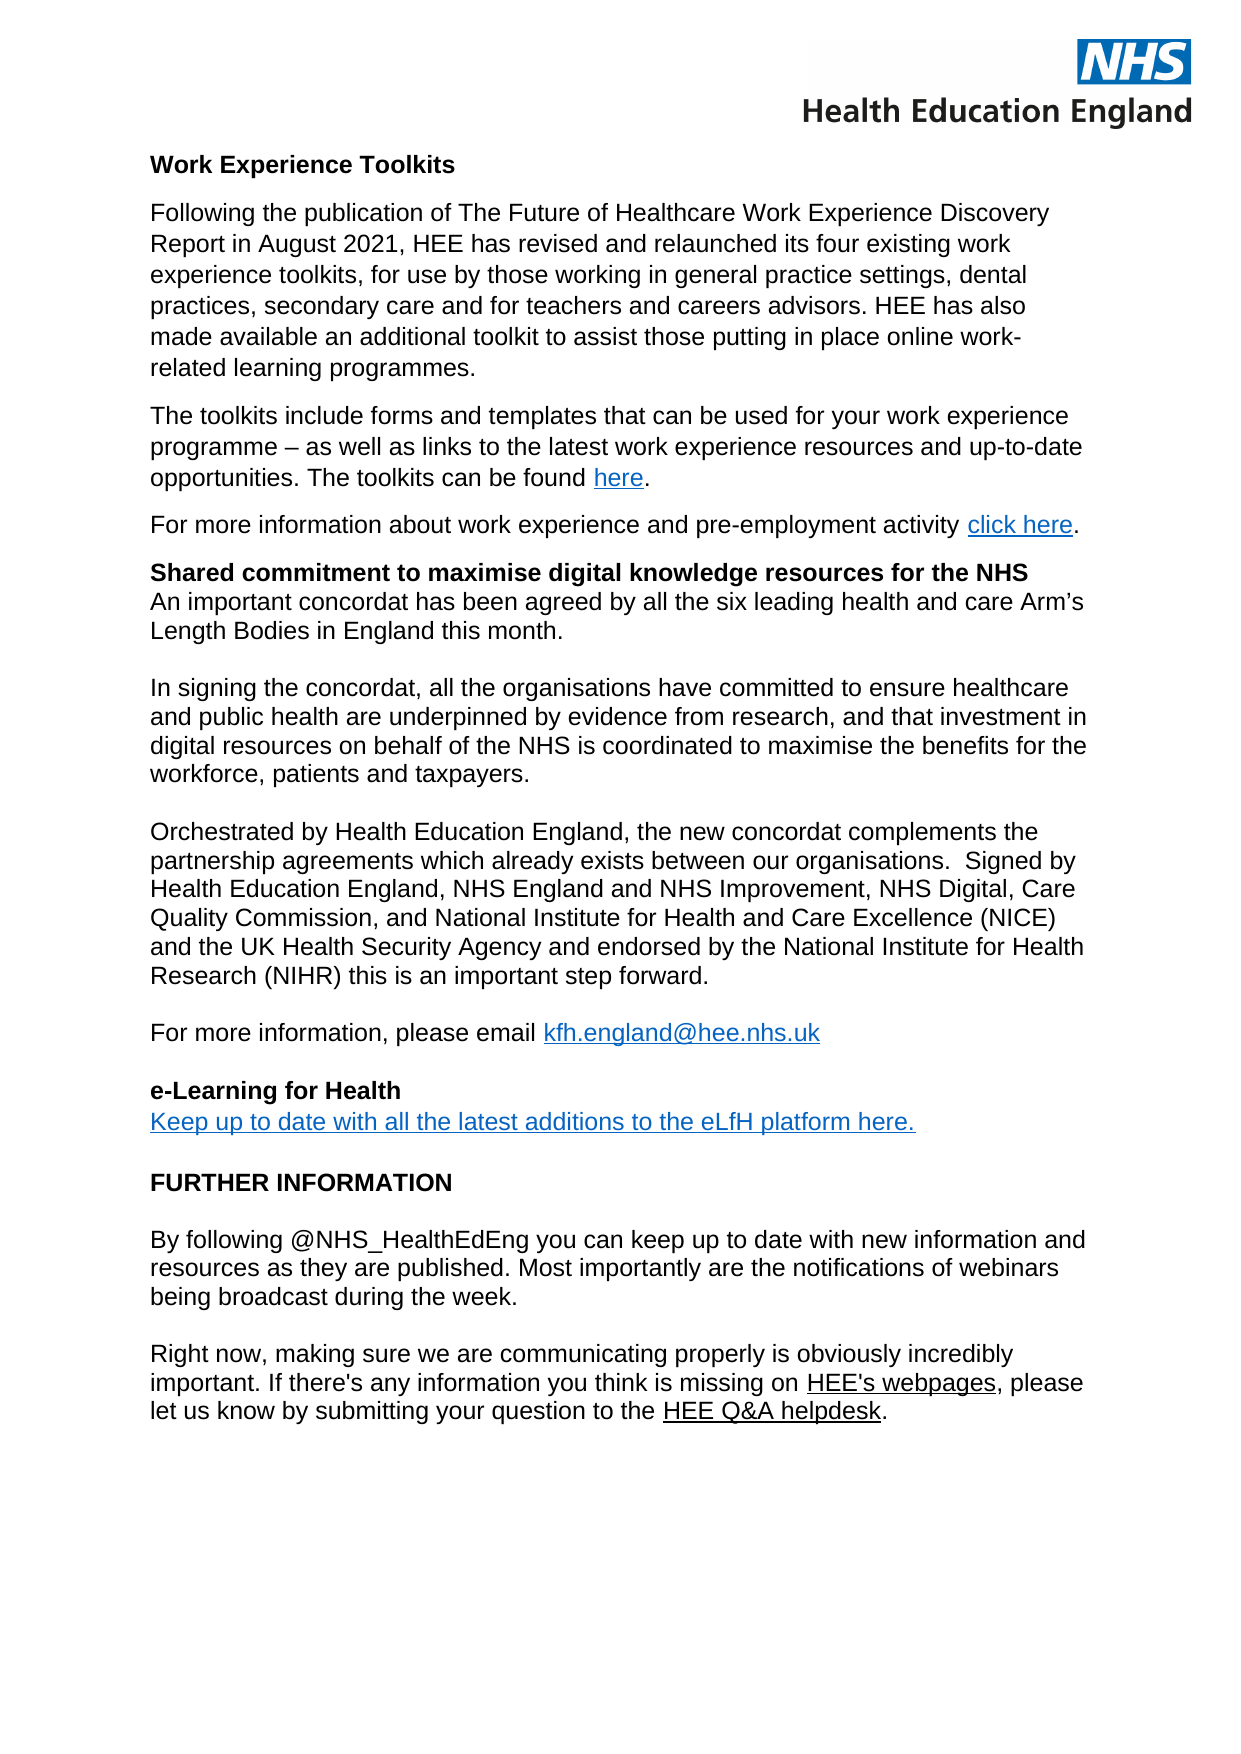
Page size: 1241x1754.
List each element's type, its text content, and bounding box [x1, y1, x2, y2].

text By following @NHS_HealthEdEng you can keep up to date with new information and resources as they are published. Most importantly are the notifications of webinars being broadcast during the week. [150, 1224, 1090, 1311]
text Shared commitment to maximise digital knowledge resources for the NHS [150, 558, 1090, 587]
text Following the publication of The Future of Healthcare Work Experience Discovery Report in August 2021, HEE has revised and relaunched its four existing work experience toolkits, for use by those working in general practice settings, dental practices, secondary care and for teachers and careers advisors. HEE has also made available an additional toolkit to assist those putting in place online work-related learning programmes. [150, 198, 1090, 382]
text An important concordat has been agreed by all the six leading health and care Arm’s Length Bodies in England this month. [150, 587, 1090, 644]
text Keep up to date with all the latest additions to the eLfH platform here. [150, 1107, 1090, 1166]
text Right now, making sure we are communicating properly is obviously incredibly important. If there's any information you think is missing on HEE's webpages, please let us know by submitting your question to the HEE Q&A helpdesk. [150, 1339, 1090, 1425]
picture [801, 39, 1193, 129]
text Orchestrated by Health Education England, the new concordat complements the partnership agreements which already exists between our organisations. Signed by Health Education England, NHS England and NHS Improvement, NHS Digital, Care Quality Commission, and National Institute for Health and Care Excellence (NICE) and the UK Health Security Agency and endorsed by the National Institute for Health Research (NIHR) this is an important step forward. [150, 817, 1090, 989]
text For more information about work experience and pre-employment activity click here. [150, 510, 1090, 539]
text Work Experience Toolkits [150, 150, 1090, 179]
text For more information, please email kfh.england@hee.nhs.uk [150, 1018, 1090, 1047]
text e-Learning for Health [150, 1076, 1090, 1104]
text The toolkits include forms and templates that can be used for your work experience programme – as well as links to the latest work experience resources and up-to-date opportunities. The toolkits can be found here. [150, 401, 1090, 491]
text FURTHER INFORMATION [150, 1168, 1090, 1197]
text In signing the concordat, all the organisations have committed to ensure healthcare and public health are underpinned by evidence from research, and that investment in digital resources on behalf of the NHS is coordinated to maximise the benefits for the workforce, patients and taxpayers. [150, 673, 1090, 788]
